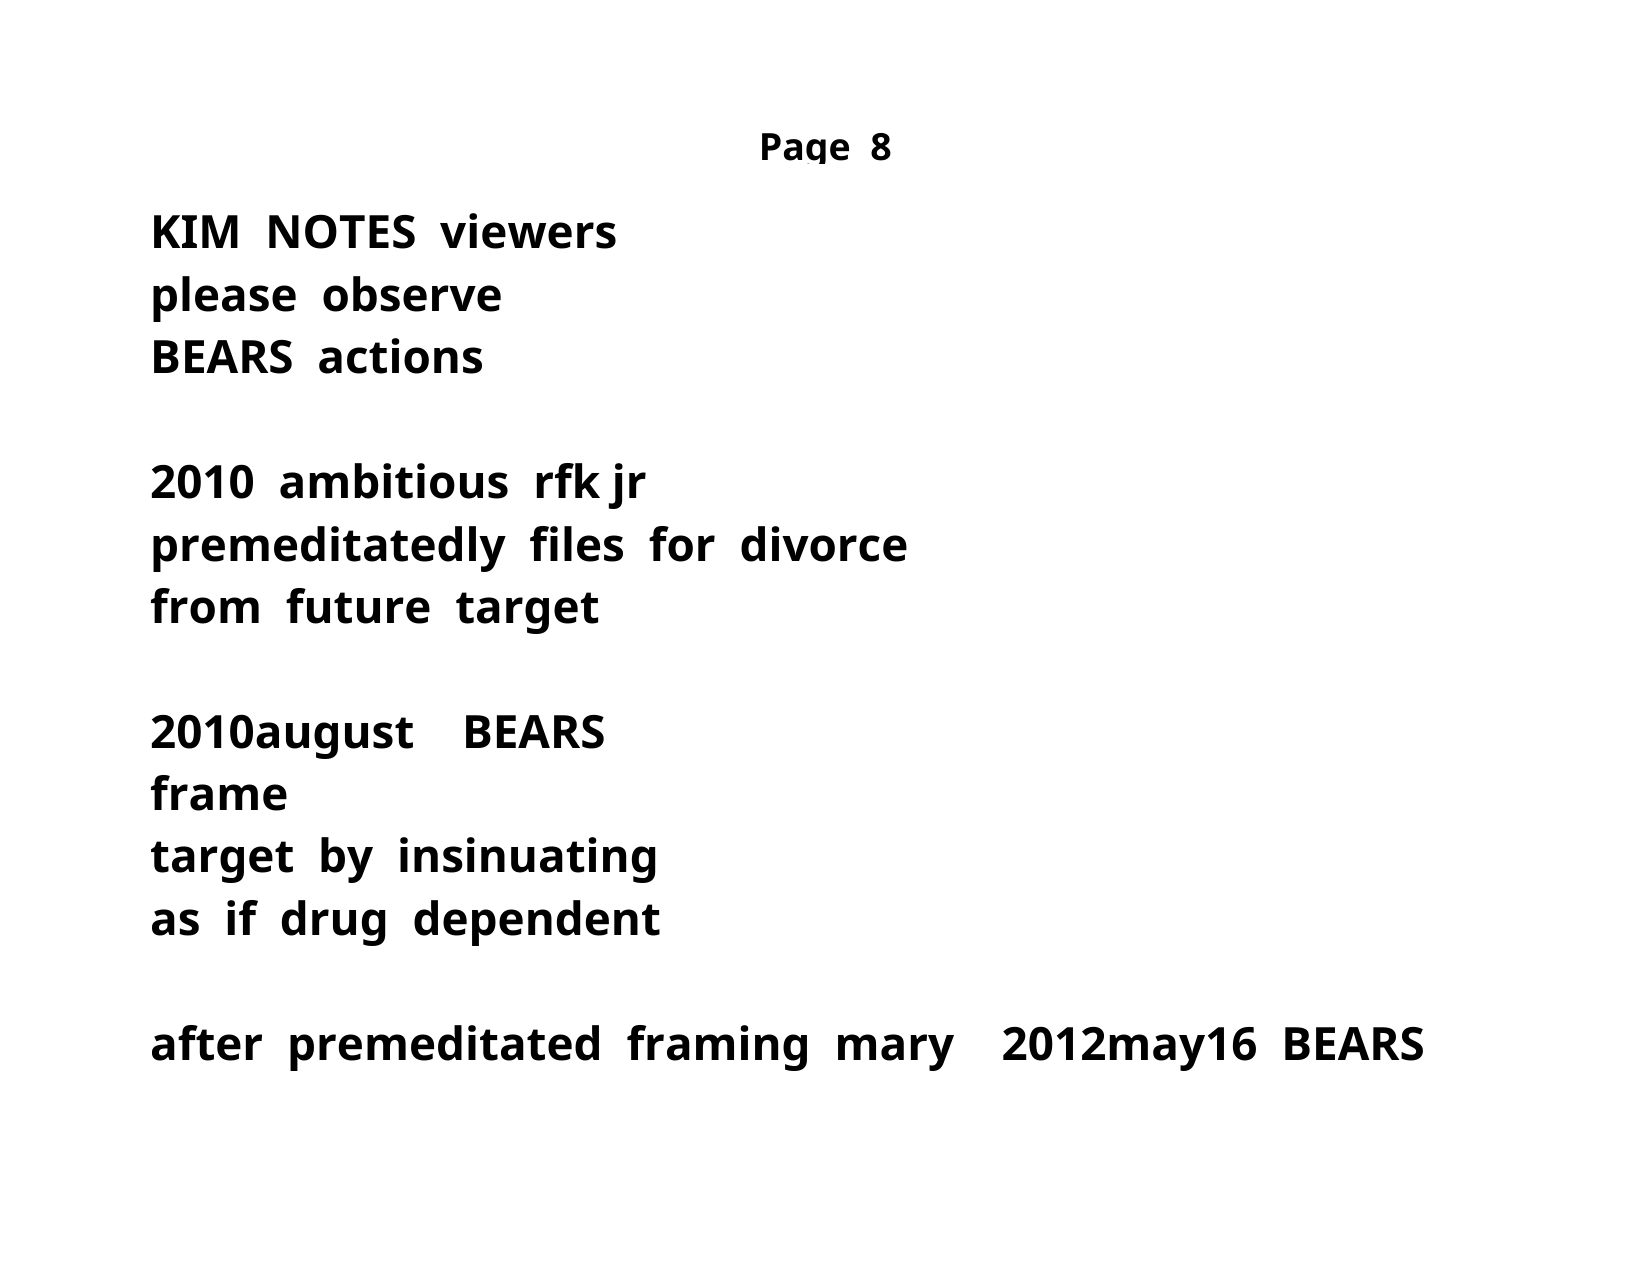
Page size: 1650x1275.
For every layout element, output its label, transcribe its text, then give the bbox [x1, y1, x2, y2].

text as if drug dependent [150, 886, 1500, 949]
text please observe [150, 262, 1500, 325]
text frame [150, 762, 1500, 824]
text KIM NOTES viewers [150, 200, 1500, 262]
text 2010 ambitious rfk jr [150, 449, 1500, 512]
text BEARS actions [150, 325, 1500, 387]
text after premeditated framing mary 2012may16 BEARS [150, 1011, 1500, 1073]
text target by insinuating [150, 824, 1500, 886]
text from future target [150, 574, 1500, 637]
text premeditatedly files for divorce [150, 512, 1500, 574]
text 2010august BEARS [150, 699, 1500, 762]
